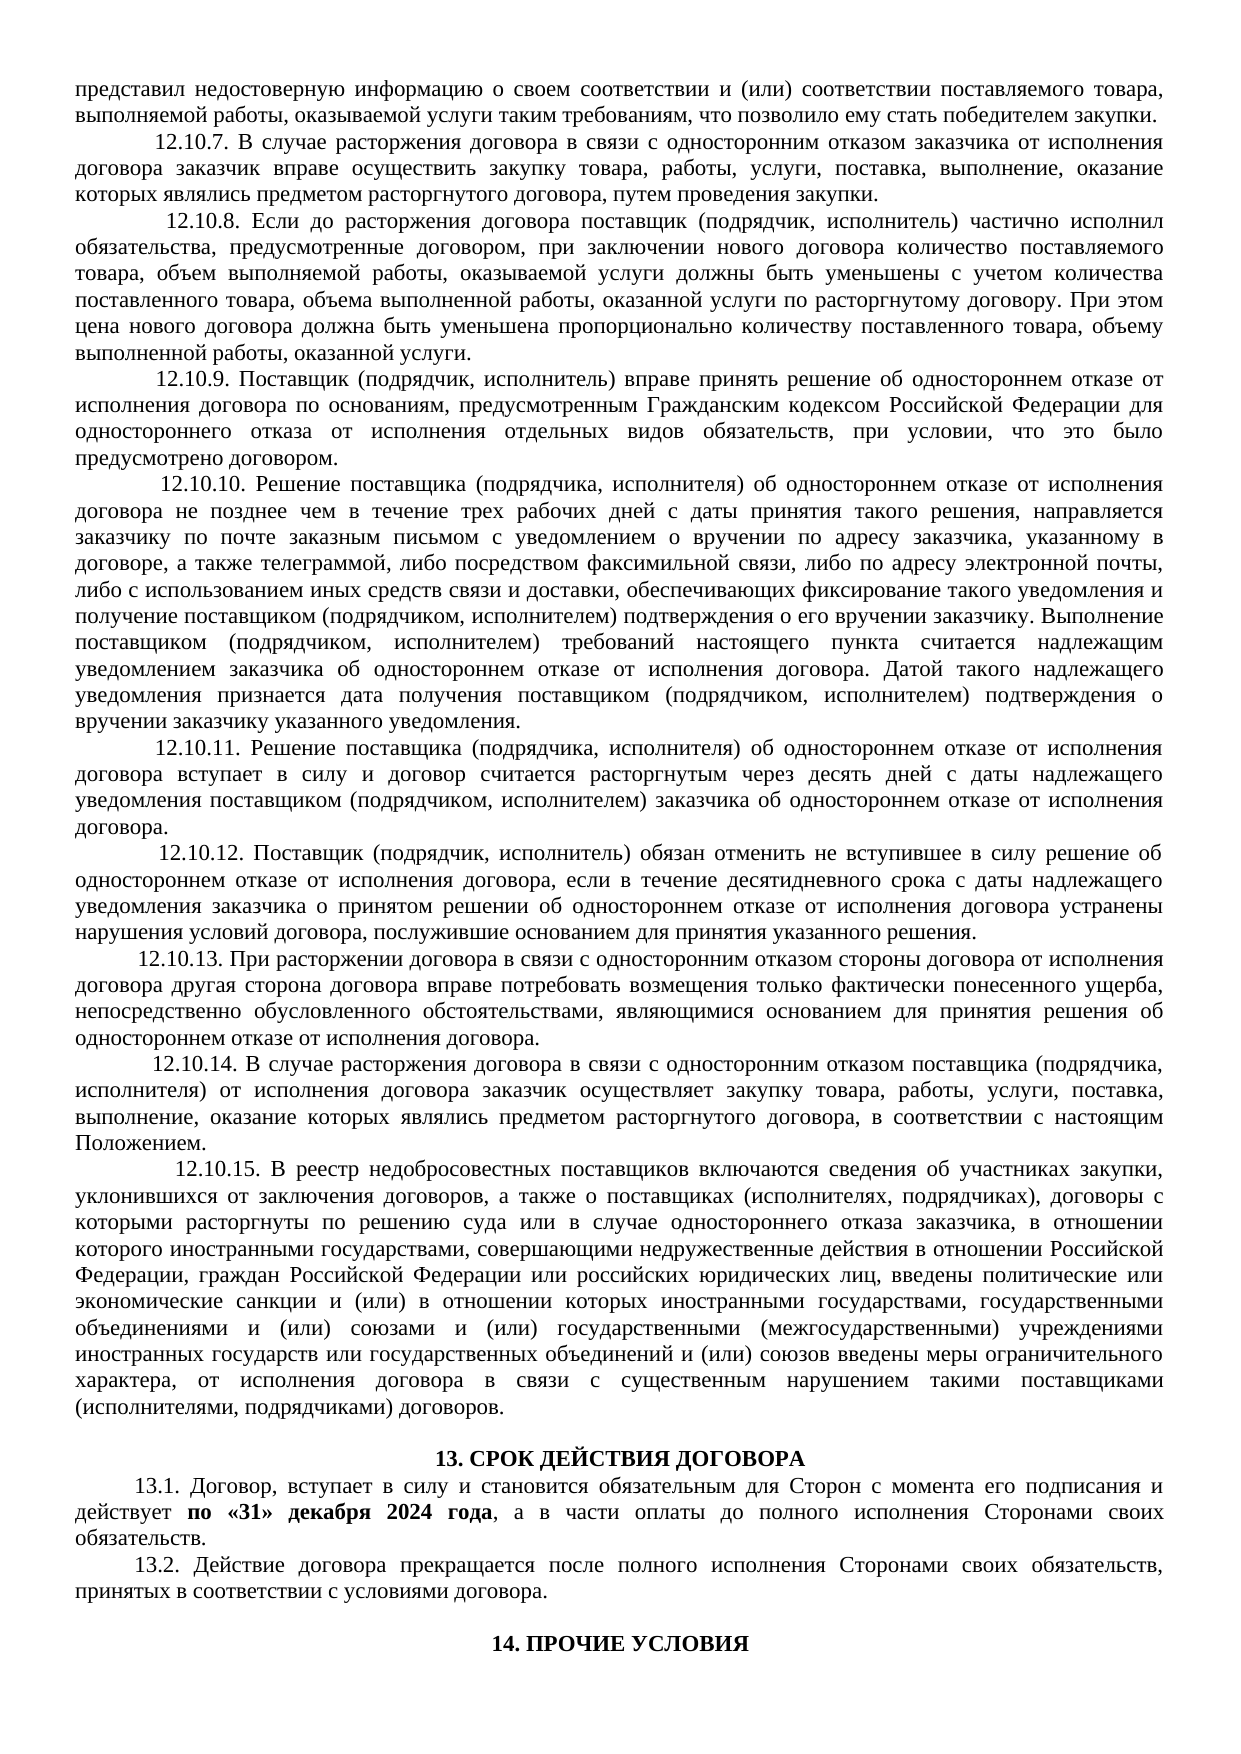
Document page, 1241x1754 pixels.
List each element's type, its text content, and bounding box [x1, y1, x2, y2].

text 13.2. Действие договора прекращается после полного исполнения Сторонами своих обязательств, принятых в соответствии с условиями договора. [75, 1551, 1165, 1603]
text 12.10.9. Поставщик (подрядчик, исполнитель) вправе принять решение об одностороннем отказе от исполнения договора по основаниям, предусмотренным Гражданским кодексом Российской Федерации для одностороннего отказа от исполнения отдельных видов обязательств, при условии, что это было предусмотрено договором. [75, 365, 1165, 470]
text 12.10.12. Поставщик (подрядчик, исполнитель) обязан отменить не вступившее в силу решение об одностороннем отказе от исполнения договора, если в течение десятидневного срока с даты надлежащего уведомления заказчика о принятом решении об одностороннем отказе от исполнения договора устранены нарушения условий договора, послужившие основанием для принятия указанного решения. [75, 839, 1165, 945]
text 13. СРОК ДЕЙСТВИЯ ДОГОВОРА [75, 1445, 1165, 1472]
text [75, 75, 1165, 128]
text 12.10.7. В случае расторжения договора в связи с односторонним отказом заказчика от исполнения договора заказчик вправе осуществить закупку товара, работы, услуги, поставка, выполнение, оказание которых являлись предметом расторгнутого договора, путем проведения закупки. [75, 128, 1165, 207]
text 12.10.15. В реестр недобросовестных поставщиков включаются сведения об участниках закупки, уклонившихся от заключения договоров, а также о поставщиках (исполнителях, подрядчиках), договоры с которыми расторгнуты по решению суда или в случае одностороннего отказа заказчика, в отношении которого иностранными государствами, совершающими недружественные действия в отношении Российской Федерации, граждан Российской Федерации или российских юридических лиц, введены политические или экономические санкции и (или) в отношении которых иностранными государствами, государственными объединениями и (или) союзами и (или) государственными (межгосударственными) учреждениями иностранных государств или государственных объединений и (или) союзов введены меры ограничительного характера, от исполнения договора в связи с существенным нарушением такими поставщиками (исполнителями, подрядчиками) договоров. [75, 1156, 1165, 1419]
text 12.10.13. При расторжении договора в связи с односторонним отказом стороны договора от исполнения договора другая сторона договора вправе потребовать возмещения только фактически понесенного ущерба, непосредственно обусловленного обстоятельствами, являющимися основанием для принятия решения об одностороннем отказе от исполнения договора. [75, 945, 1165, 1050]
text 14. ПРОЧИЕ УСЛОВИЯ [75, 1630, 1165, 1656]
text 12.10.8. Если до расторжения договора поставщик (подрядчик, исполнитель) частично исполнил обязательства, предусмотренные договором, при заключении нового договора количество поставляемого товара, объем выполняемой работы, оказываемой услуги должны быть уменьшены с учетом количества поставленного товара, объема выполненной работы, оказанной услуги по расторгнутому договору. При этом цена нового договора должна быть уменьшена пропорционально количеству поставленного товара, объему выполненной работы, оказанной услуги. [75, 207, 1165, 365]
text 12.10.10. Решение поставщика (подрядчика, исполнителя) об одностороннем отказе от исполнения договора не позднее чем в течение трех рабочих дней с даты принятия такого решения, направляется заказчику по почте заказным письмом с уведомлением о вручении по адресу заказчика, указанному в договоре, а также телеграммой, либо посредством факсимильной связи, либо по адресу электронной почты, либо с использованием иных средств связи и доставки, обеспечивающих фиксирование такого уведомления и получение поставщиком (подрядчиком, исполнителем) подтверждения о его вручении заказчику. Выполнение поставщиком (подрядчиком, исполнителем) требований настоящего пункта считается надлежащим уведомлением заказчика об одностороннем отказе от исполнения договора. Датой такого надлежащего уведомления признается дата получения поставщиком (подрядчиком, исполнителем) подтверждения о вручении заказчику указанного уведомления. [75, 470, 1165, 734]
text 13.1. Договор, вступает в силу и становится обязательным для Сторон с момента его подписания и действует по «31» декабря 2024 года, а в части оплаты до полного исполнения Сторонами своих обязательств. [75, 1472, 1165, 1551]
text 12.10.14. В случае расторжения договора в связи с односторонним отказом поставщика (подрядчика, исполнителя) от исполнения договора заказчик осуществляет закупку товара, работы, услуги, поставка, выполнение, оказание которых являлись предметом расторгнутого договора, в соответствии с настоящим Положением. [75, 1050, 1165, 1156]
text 12.10.11. Решение поставщика (подрядчика, исполнителя) об одностороннем отказе от исполнения договора вступает в силу и договор считается расторгнутым через десять дней с даты надлежащего уведомления поставщиком (подрядчиком, исполнителем) заказчика об одностороннем отказе от исполнения договора. [75, 734, 1165, 839]
